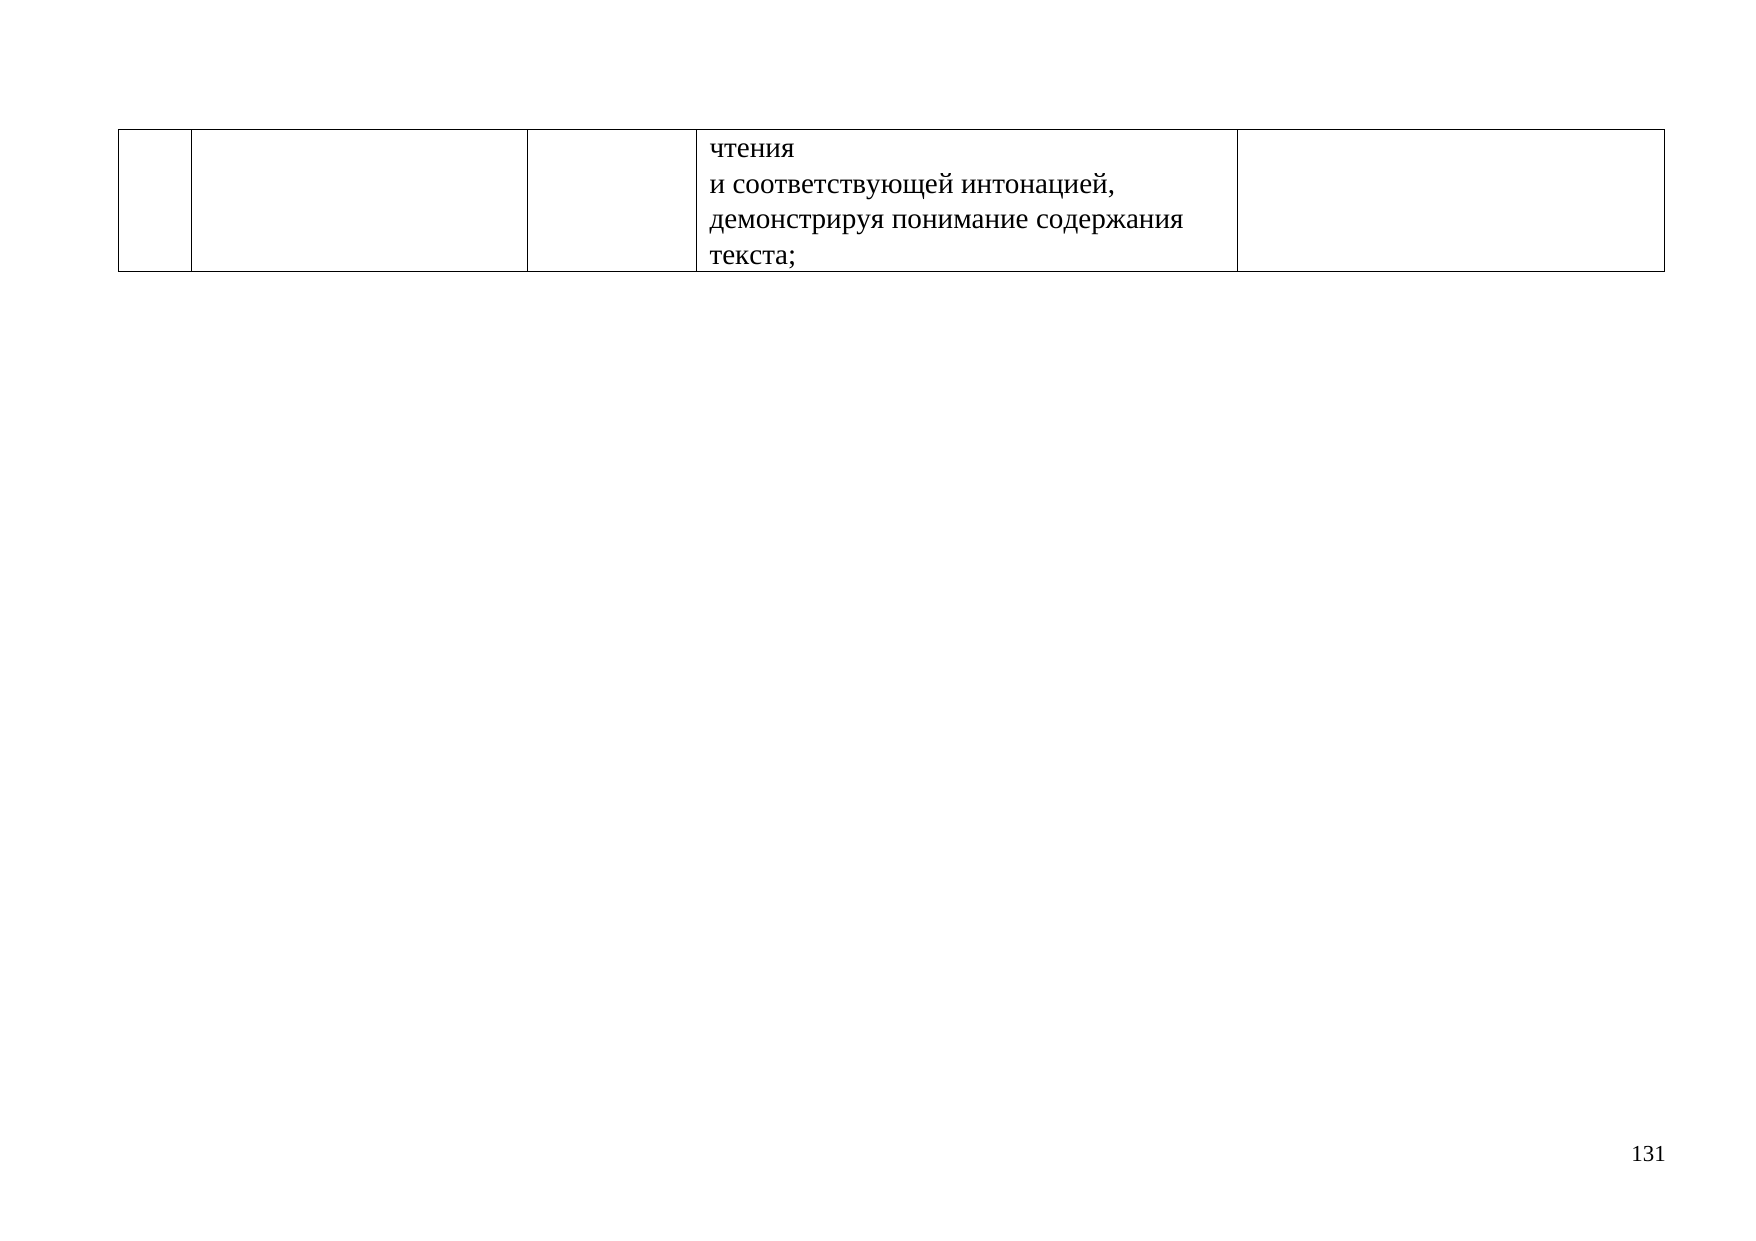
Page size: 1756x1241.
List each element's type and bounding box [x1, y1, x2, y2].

table_header [192, 130, 527, 271]
table_header [528, 130, 696, 271]
table_header [1238, 130, 1664, 271]
table_header [119, 130, 191, 271]
table_header [697, 130, 1237, 271]
